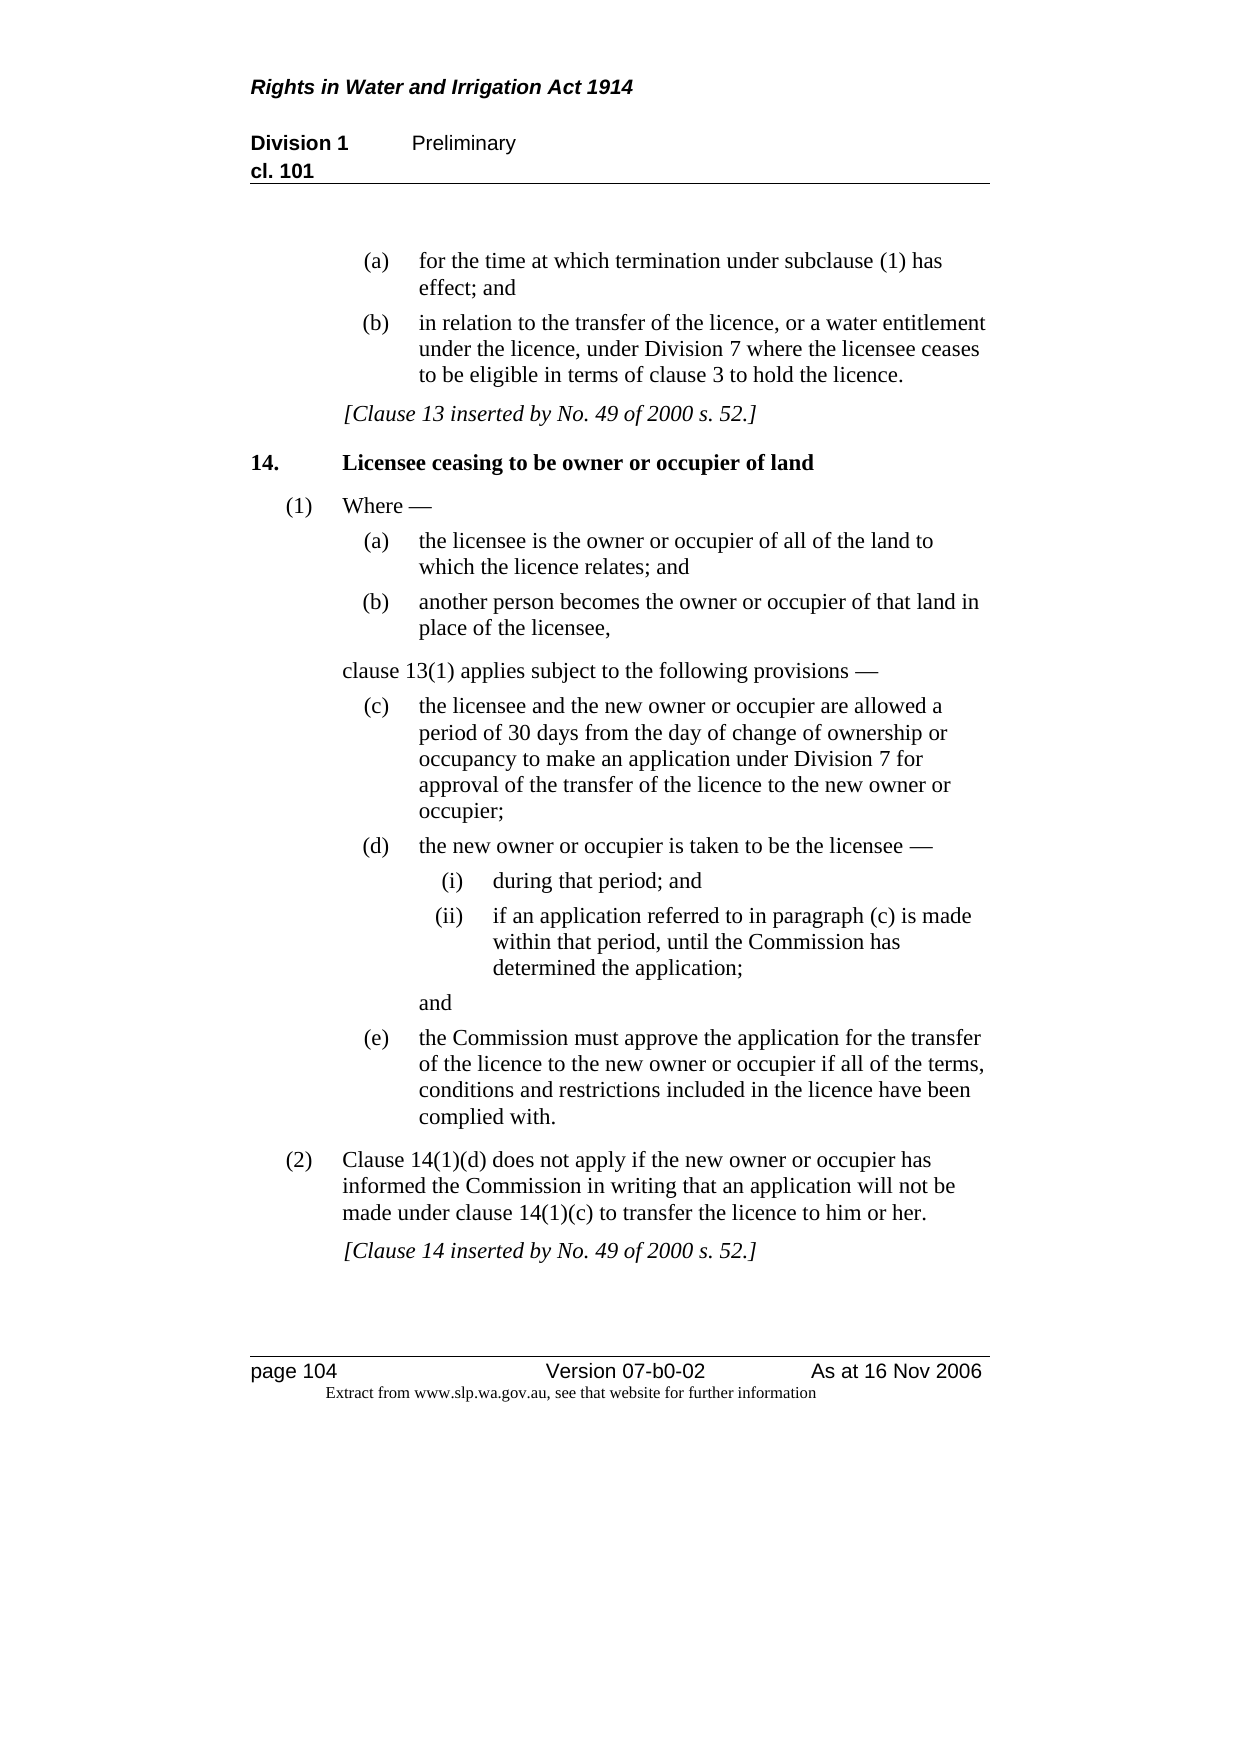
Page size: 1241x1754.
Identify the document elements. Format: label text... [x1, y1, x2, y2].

text (a) the licensee is the owner or occupier of all of the land to which the licence relates; and [250, 527, 990, 580]
text [Clause 13 inserted by No. 49 of 2000 s. 52.] [250, 400, 990, 426]
text (b) in relation to the transfer of the licence, or a water entitlement under the licence, under Division 7 where the licensee ceases to be eligible in terms of clause 3 to hold the licence. [250, 308, 990, 388]
text (e) the Commission must approve the application for the transfer of the licence to the new owner or occupier if all of the terms, conditions and restrictions included in the licence have been complied with. [250, 1024, 990, 1129]
text (d) the new owner or occupier is taken to be the licensee — [250, 832, 990, 859]
text (1) Where — [250, 492, 990, 519]
text (ii) if an application referred to in paragraph (c) is made within that period, until the Commission has determined the application; [250, 902, 990, 981]
text clause 13(1) applies subject to the following provisions — [250, 657, 990, 684]
text [Clause 14 inserted by No. 49 of 2000 s. 52.] [250, 1237, 990, 1264]
text (2) Clause 14(1)(d) does not apply if the new owner or occupier has informed the Commission in writing that an application will not be made under clause 14(1)(c) to transfer the licence to him or her. [250, 1146, 990, 1225]
text (b) another person becomes the owner or occupier of that land in place of the licensee, [250, 588, 990, 641]
subtitle 14. Licensee ceasing to be owner or occupier of land [250, 449, 990, 476]
text and [250, 989, 990, 1015]
text (i) during that period; and [250, 867, 990, 893]
text (c) the licensee and the new owner or occupier are allowed a period of 30 days from the day of change of ownership or occupancy to make an application under Division 7 for approval of the transfer of the licence to the new owner or occupier; [250, 692, 990, 824]
text (a) for the time at which termination under subclause (1) has effect; and [250, 247, 990, 300]
